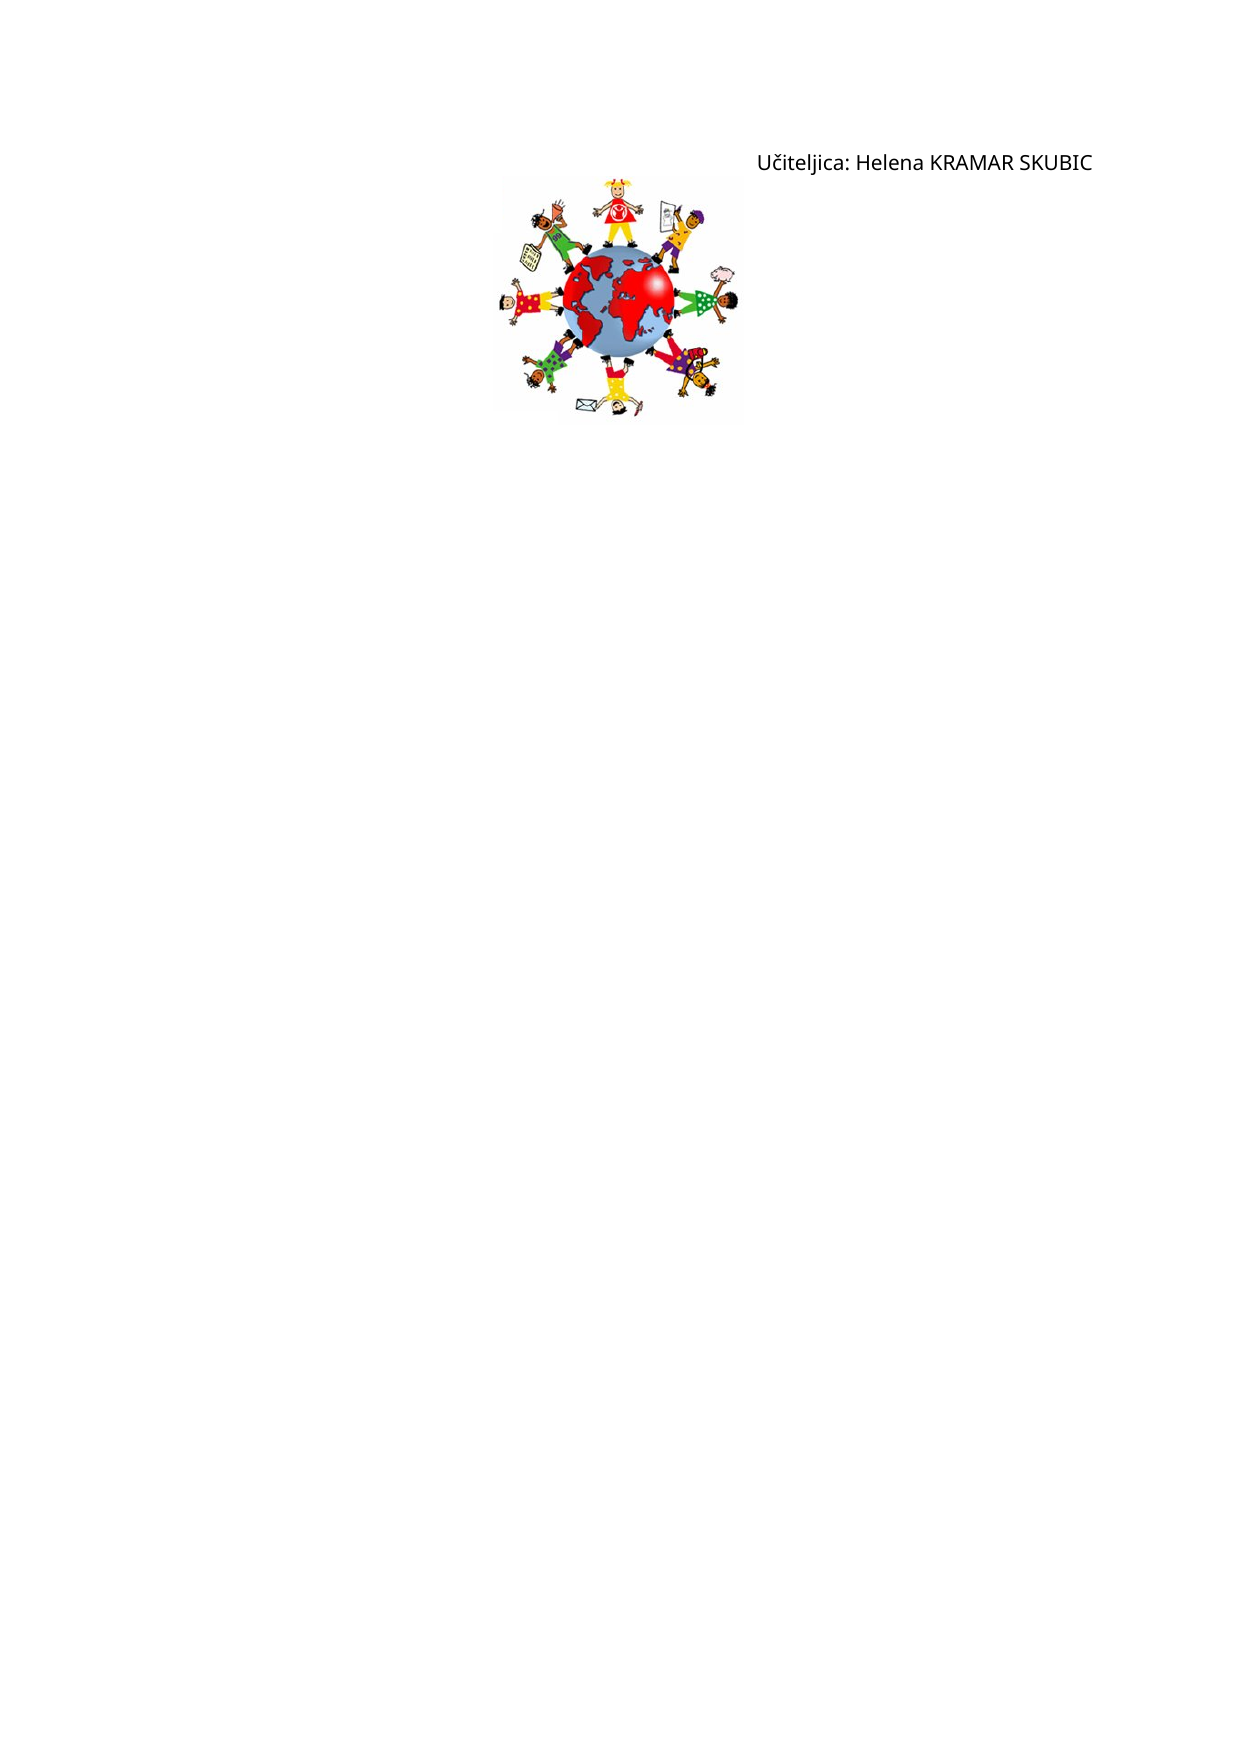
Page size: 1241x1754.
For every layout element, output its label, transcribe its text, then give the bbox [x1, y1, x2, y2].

picture [472, 176, 754, 425]
text Učiteljica: Helena KRAMAR SKUBIC [148, 148, 1093, 176]
